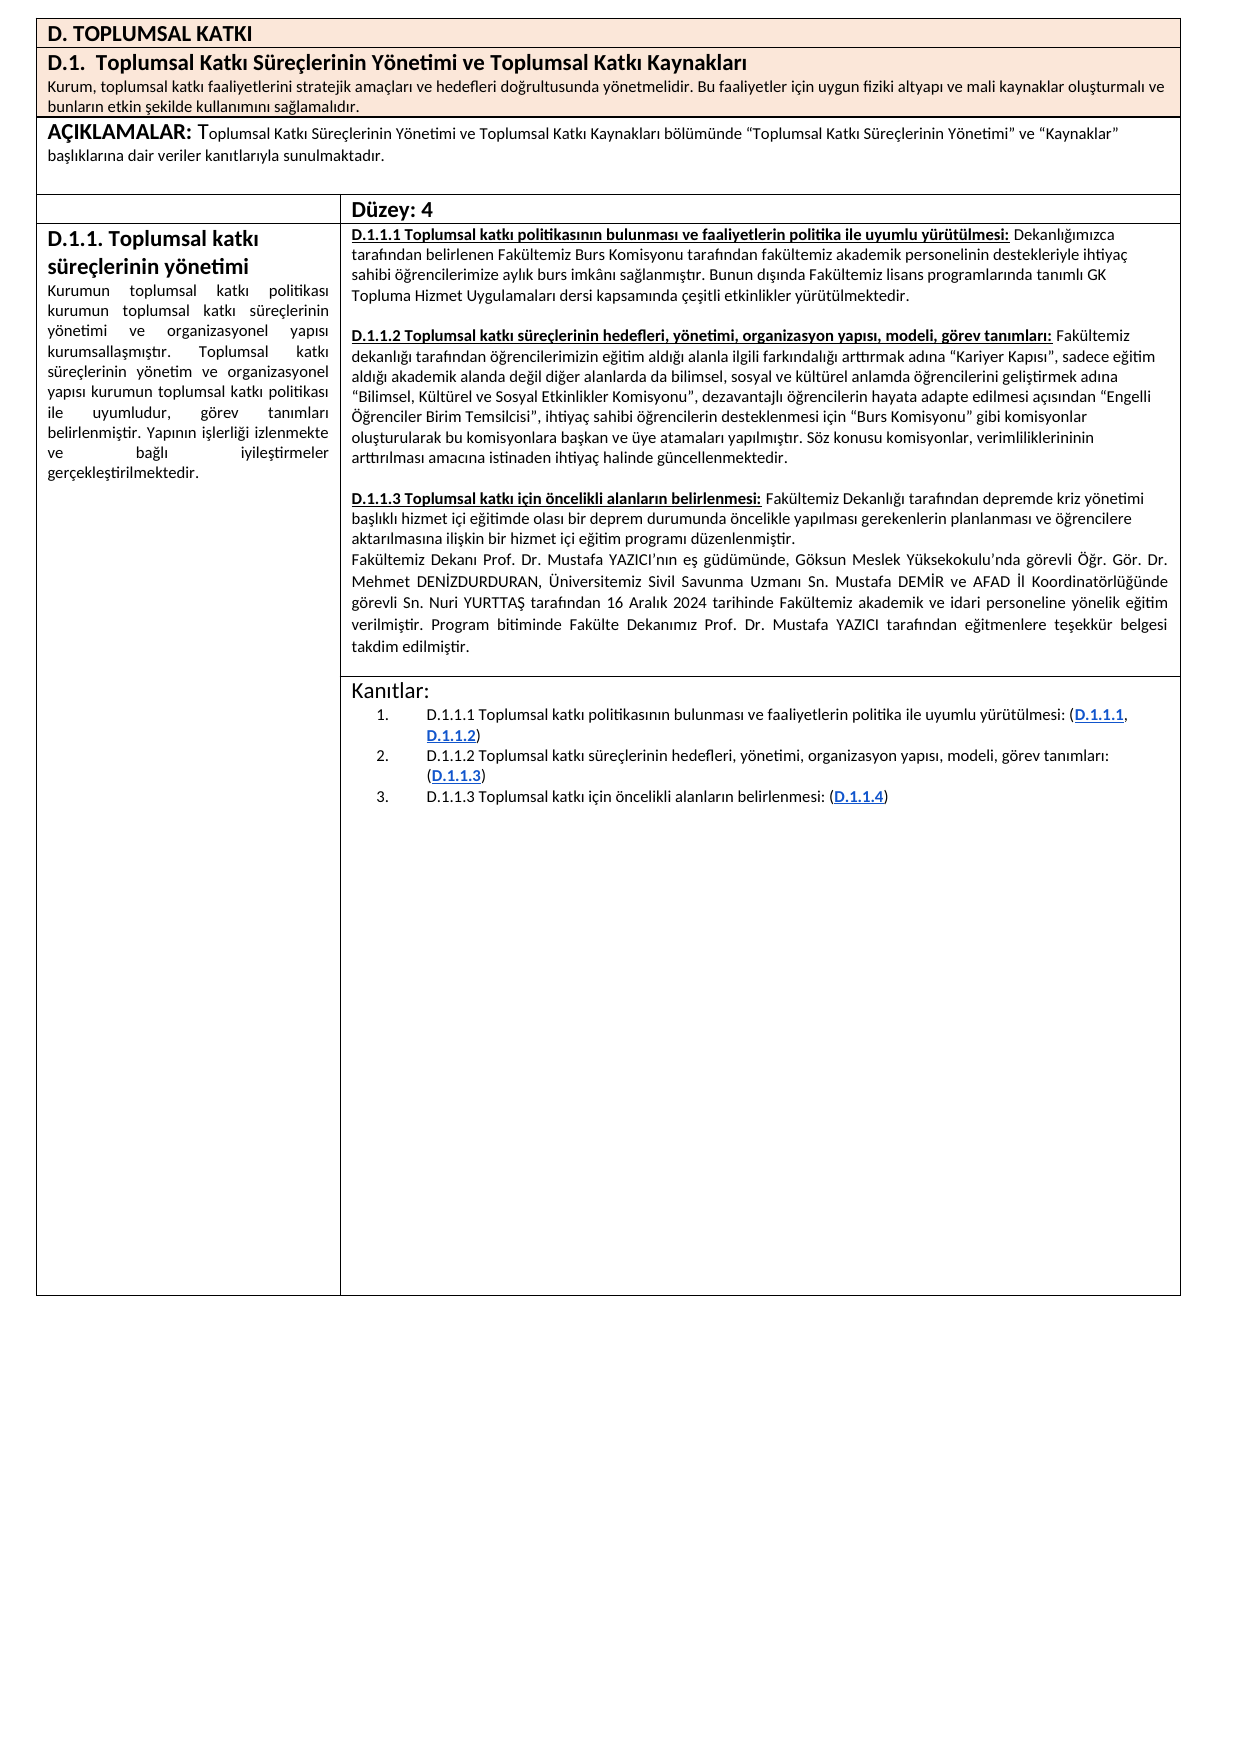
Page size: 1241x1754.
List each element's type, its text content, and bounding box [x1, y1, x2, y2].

table_cell D.1. Toplumsal Katkı Süreçlerinin Yönetimi ve Toplumsal Katkı Kaynakları Kurum, toplumsal katkı faaliyetlerini stratejik amaçları ve hedefleri doğrultusunda yönetmelidir. Bu faaliyetler için uygun fiziki altyapı ve mali kaynaklar oluşturmalı ve bunların etkin şekilde kullanımını sağlamalıdır. [37, 48, 1180, 116]
table_cell AÇIKLAMALAR: Toplumsal Katkı Süreçlerinin Yönetimi ve Toplumsal Katkı Kaynakları bölümünde “Toplumsal Katkı Süreçlerinin Yönetimi” ve “Kaynaklar” başlıklarına dair veriler kanıtlarıyla sunulmaktadır. [37, 118, 1180, 194]
table_cell Kanıtlar: D.1.1.1 Toplumsal katkı politikasının bulunması ve faaliyetlerin politika ile uyumlu yürütülmesi: (D.1.1.1, D.1.1.2) D.1.1.2 Toplumsal katkı süreçlerinin hedefleri, yönetimi, organizasyon yapısı, modeli, görev tanımları: (D.1.1.3) D.1.1.3 Toplumsal katkı için öncelikli alanların belirlenmesi: (D.1.1.4) [341, 677, 1180, 1294]
table_cell [37, 195, 340, 223]
table_cell D.1.1.1 Toplumsal katkı politikasının bulunması ve faaliyetlerin politika ile uyumlu yürütülmesi: Dekanlığımızca tarafından belirlenen Fakültemiz Burs Komisyonu tarafından fakültemiz akademik personelinin destekleriyle ihtiyaç sahibi öğrencilerimize aylık burs imkânı sağlanmıştır. Bunun dışında Fakültemiz lisans programlarında tanımlı GK Topluma Hizmet Uygulamaları dersi kapsamında çeşitli etkinlikler yürütülmektedir. D.1.1.2 Toplumsal katkı süreçlerinin hedefleri, yönetimi, organizasyon yapısı, modeli, görev tanımları: Fakültemiz dekanlığı tarafından öğrencilerimizin eğitim aldığı alanla ilgili farkındalığı arttırmak adına “Kariyer Kapısı”, sadece eğitim aldığı akademik alanda değil diğer alanlarda da bilimsel, sosyal ve kültürel anlamda öğrencilerini geliştirmek adına “Bilimsel, Kültürel ve Sosyal Etkinlikler Komisyonu”, dezavantajlı öğrencilerin hayata adapte edilmesi açısından “Engelli Öğrenciler Birim Temsilcisi”, ihtiyaç sahibi öğrencilerin desteklenmesi için “Burs Komisyonu” gibi komisyonlar oluşturularak bu komisyonlara başkan ve üye atamaları yapılmıştır. Söz konusu komisyonlar, verimliliklerininin arttırılması amacına istinaden ihtiyaç halinde güncellenmektedir. D.1.1.3 Toplumsal katkı için öncelikli alanların belirlenmesi: Fakültemiz Dekanlığı tarafından depremde kriz yönetimi başlıklı hizmet içi eğitimde olası bir deprem durumunda öncelikle yapılması gerekenlerin planlanması ve öğrencilere aktarılmasına ilişkin bir hizmet içi eğitim programı düzenlenmiştir. Fakültemiz Dekanı Prof. Dr. Mustafa YAZICI’nın eş güdümünde, Göksun Meslek Yüksekokulu’nda görevli Öğr. Gör. Dr. Mehmet DENİZDURDURAN, Üniversitemiz Sivil Savunma Uzmanı Sn. Mustafa DEMİR ve AFAD İl Koordinatörlüğünde görevli Sn. Nuri YURTTAŞ tarafından 16 Aralık 2024 tarihinde Fakültemiz akademik ve idari personeline yönelik eğitim verilmiştir. Program bitiminde Fakülte Dekanımız Prof. Dr. Mustafa YAZICI tarafından eğitmenlere teşekkür belgesi takdim edilmiştir. [341, 224, 1180, 676]
table_cell Düzey: 4 [341, 195, 1180, 223]
table_header D. TOPLUMSAL KATKI [37, 19, 1180, 47]
table_cell D.1.1. Toplumsal katkı süreçlerinin yönetimi Kurumun toplumsal katkı politikası kurumun toplumsal katkı süreçlerinin yönetimi ve organizasyonel yapısı kurumsallaşmıştır. Toplumsal katkı süreçlerinin yönetim ve organizasyonel yapısı kurumun toplumsal katkı politikası ile uyumludur, görev tanımları belirlenmiştir. Yapının işlerliği izlenmekte ve bağlı iyileştirmeler gerçekleştirilmektedir. [37, 224, 340, 1294]
